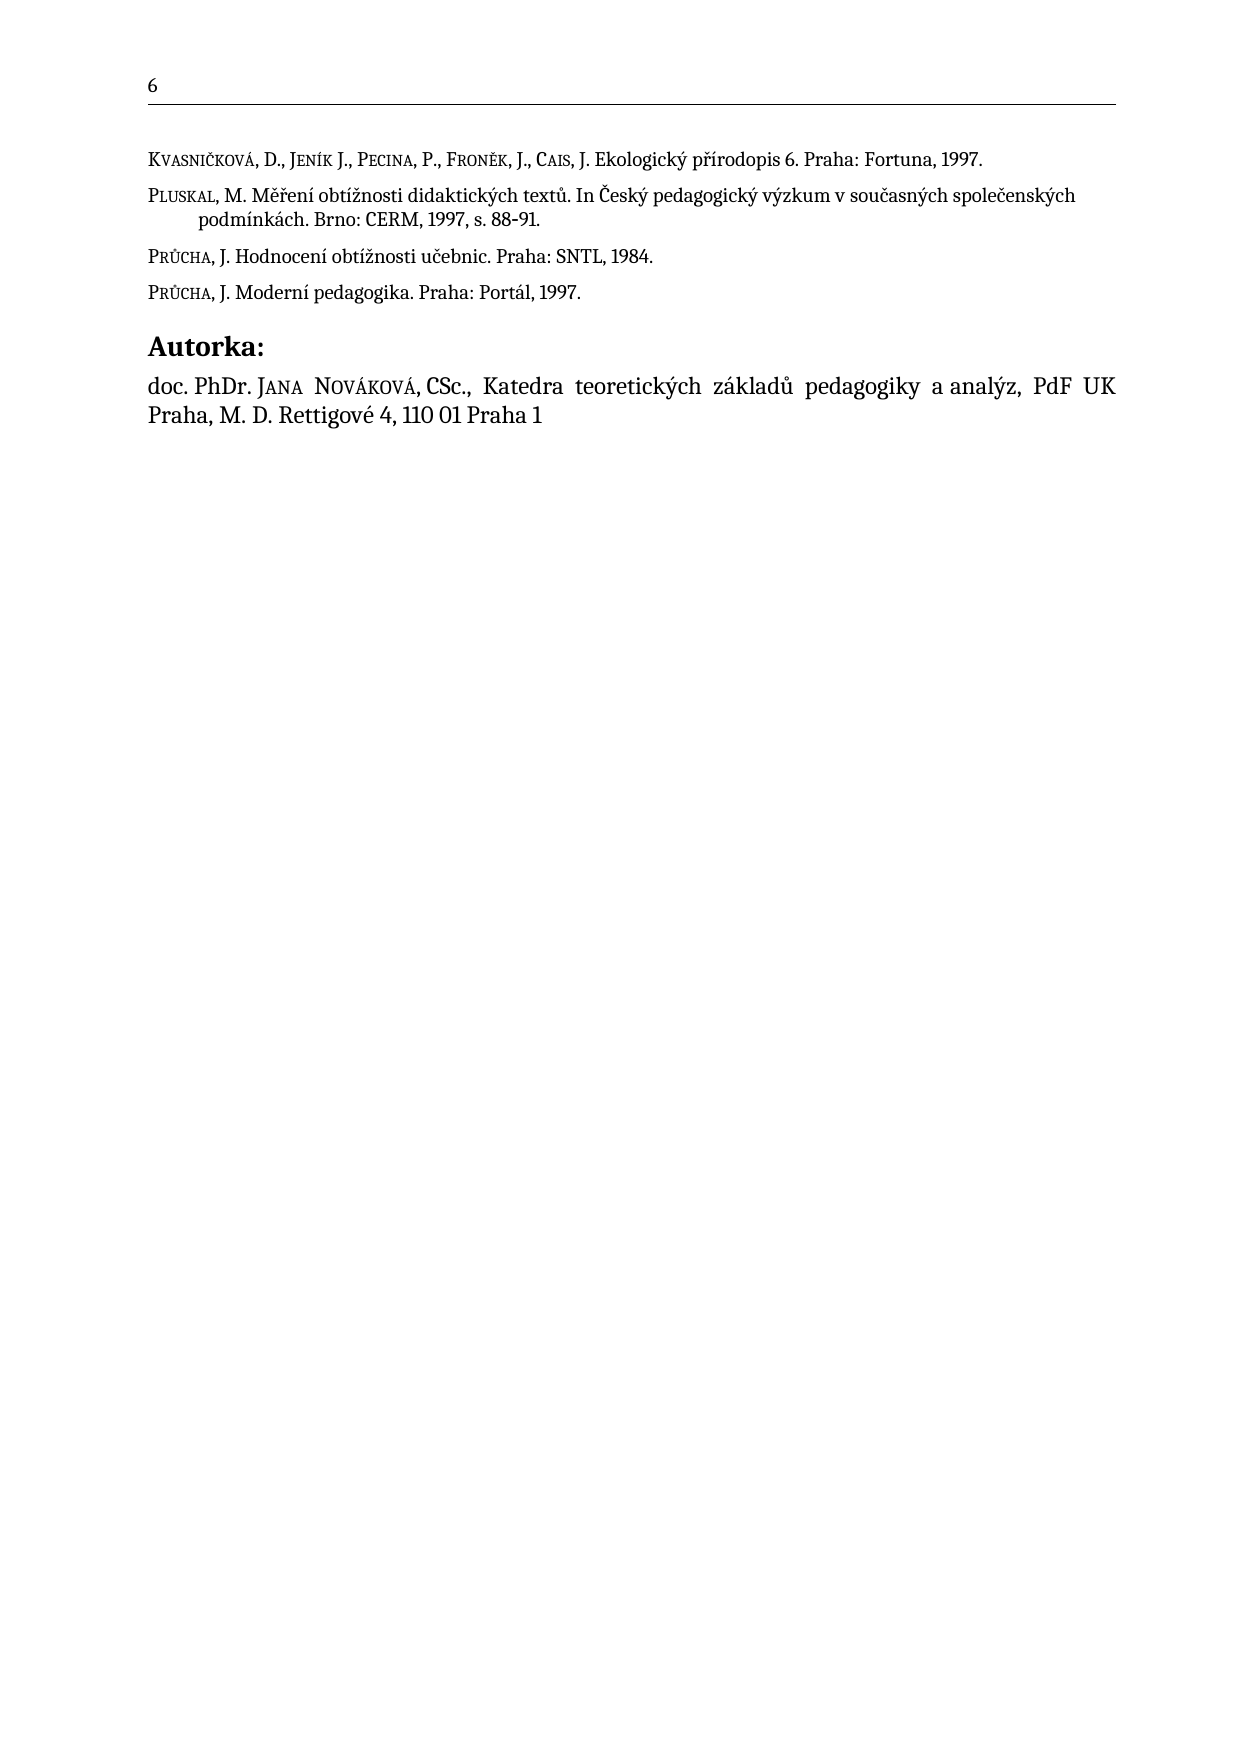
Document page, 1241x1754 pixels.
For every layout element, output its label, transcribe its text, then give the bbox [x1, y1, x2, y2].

text Pluskal, M. Měření obtížnosti didaktických textů. In Český pedagogický výzkum v současných společenských podmínkách. Brno: CERM, 1997, s. 8891. [148, 184, 1116, 232]
text Průcha, J. Hodnocení obtížnosti učebnic. Praha: SNTL, 1984. [148, 244, 1116, 268]
text doc. PhDr. Jana Nováková, CSc., Katedra teoretických základů pedagogiky a analýz, PdF UK Praha, M. D. Rettigové 4, 110 01 Praha 1 [148, 372, 1116, 429]
text Kvasničková, D., Jeník J., Pecina, P., Froněk, J., Cais, J. Ekologický přírodopis 6. Praha: Fortuna, 1997. [148, 148, 1116, 172]
text Průcha, J. Moderní pedagogika. Praha: Portál, 1997. [148, 281, 1116, 305]
text Autorka: [148, 330, 1116, 363]
